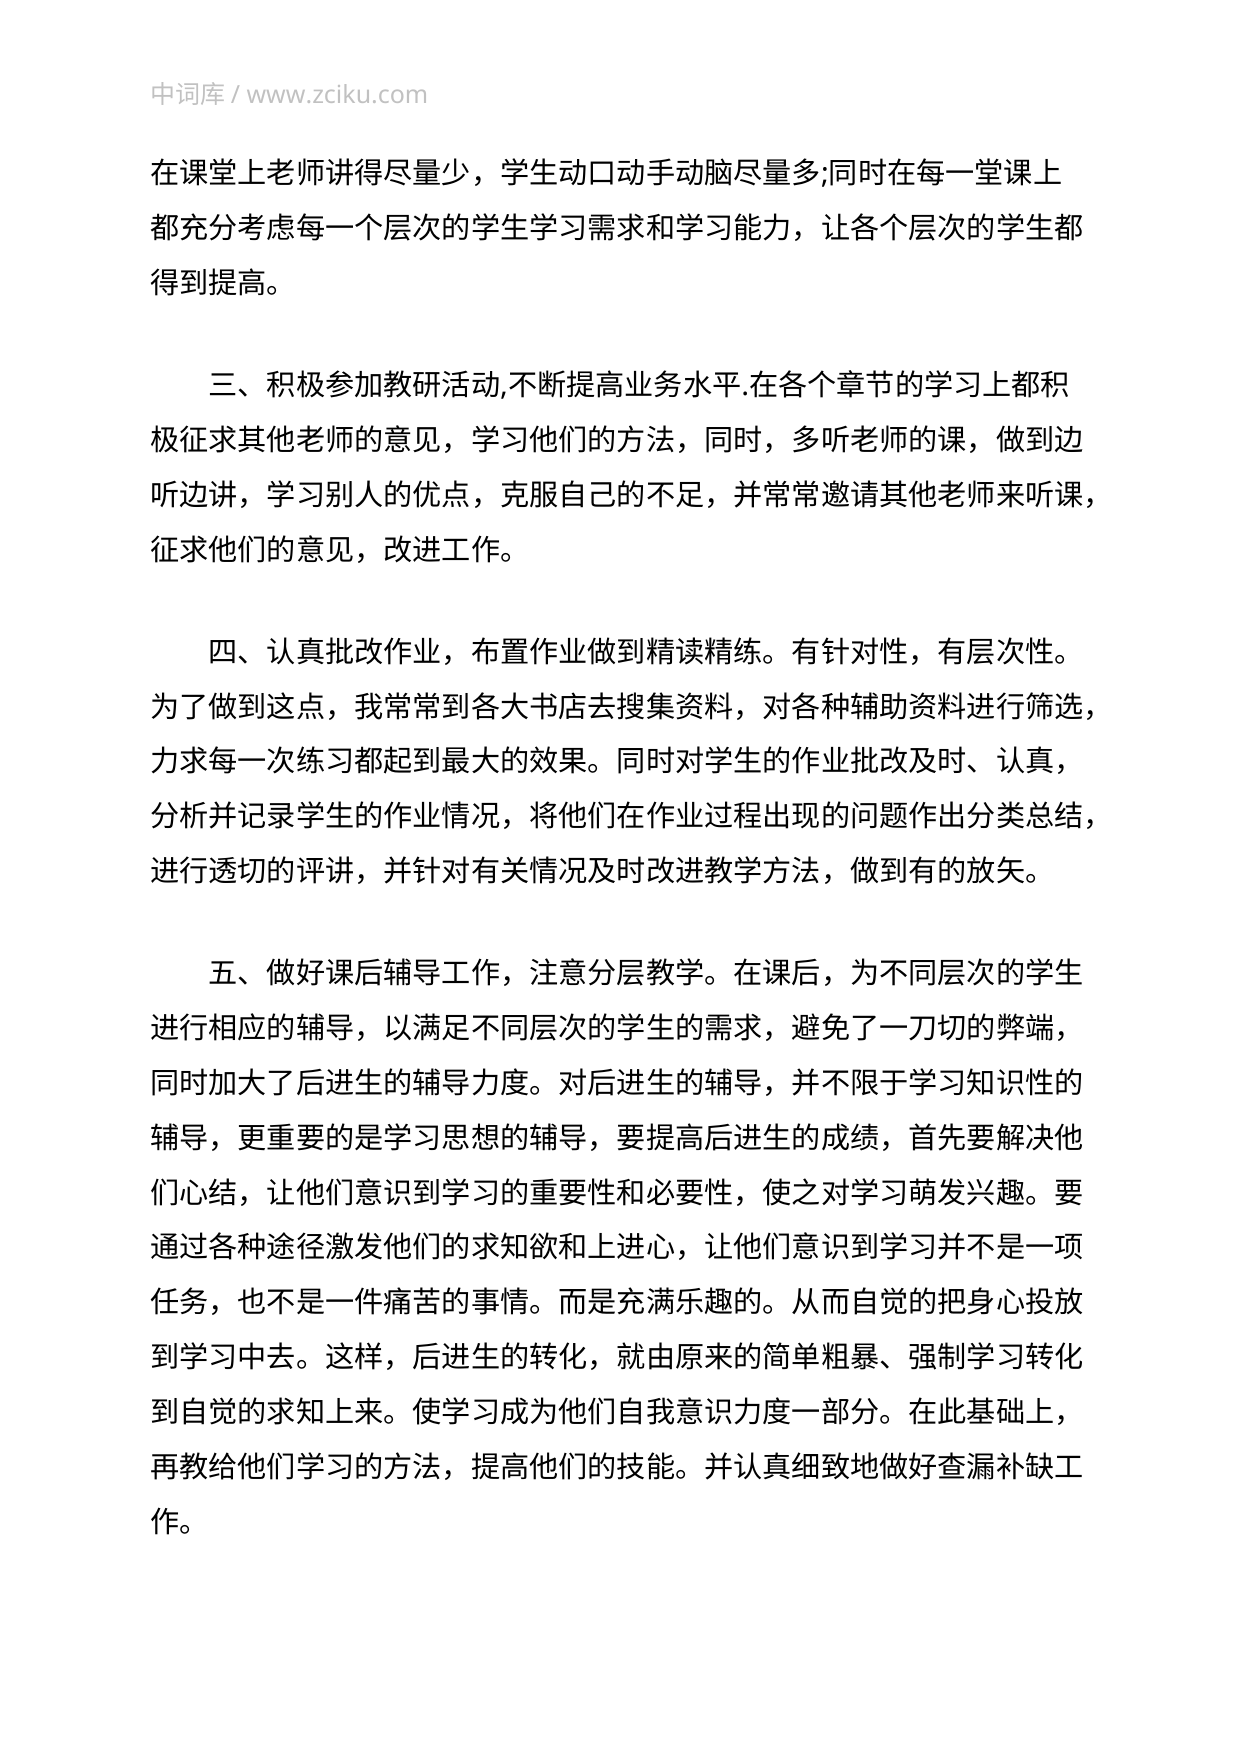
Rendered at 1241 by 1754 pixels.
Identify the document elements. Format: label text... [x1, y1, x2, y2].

text 三、积极参加教研活动,不断提高业务水平.在各个章节的学习上都积极征求其他老师的意见，学习他们的方法，同时，多听老师的课，做到边听边讲，学习别人的优点，克服自己的不足，并常常邀请其他老师来听课，征求他们的意见，改进工作。 [150, 362, 1090, 569]
text 四、认真批改作业，布置作业做到精读精练。有针对性，有层次性。为了做到这点，我常常到各大书店去搜集资料，对各种辅助资料进行筛选，力求每一次练习都起到最大的效果。同时对学生的作业批改及时、认真，分析并记录学生的作业情况，将他们在作业过程出现的问题作出分类总结，进行透切的评讲，并针对有关情况及时改进教学方法，做到有的放矢。 [150, 628, 1090, 890]
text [150, 150, 1090, 302]
text 五、做好课后辅导工作，注意分层教学。在课后，为不同层次的学生进行相应的辅导，以满足不同层次的学生的需求，避免了一刀切的弊端，同时加大了后进生的辅导力度。对后进生的辅导，并不限于学习知识性的辅导，更重要的是学习思想的辅导，要提高后进生的成绩，首先要解决他们心结，让他们意识到学习的重要性和必要性，使之对学习萌发兴趣。要通过各种途径激发他们的求知欲和上进心，让他们意识到学习并不是一项任务，也不是一件痛苦的事情。而是充满乐趣的。从而自觉的把身心投放到学习中去。这样，后进生的转化，就由原来的简单粗暴、强制学习转化到自觉的求知上来。使学习成为他们自我意识力度一部分。在此基础上，再教给他们学习的方法，提高他们的技能。并认真细致地做好查漏补缺工作。 [150, 949, 1090, 1541]
